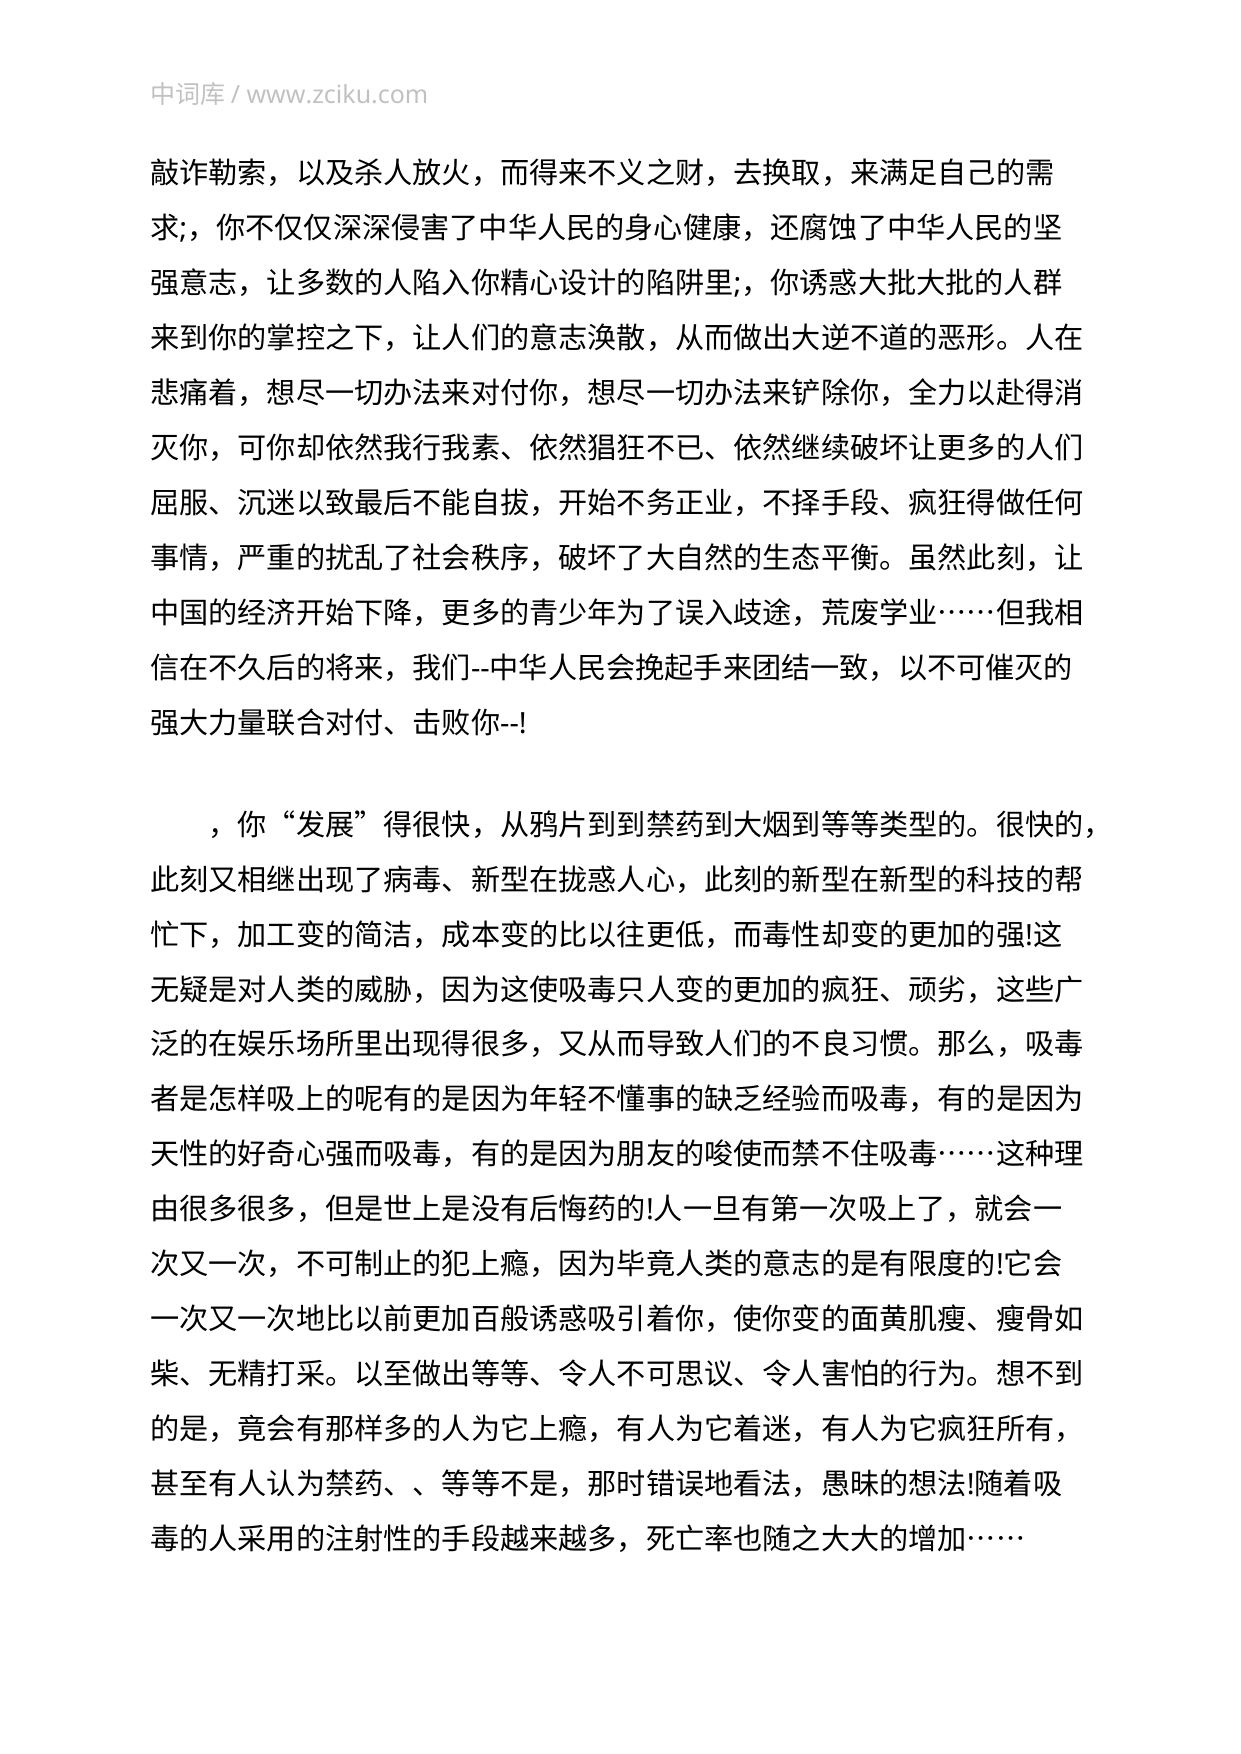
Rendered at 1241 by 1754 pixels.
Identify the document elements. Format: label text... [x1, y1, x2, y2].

text ，你“发展”得很快，从鸦片到到禁药到大烟到等等类型的。很快的，此刻又相继出现了病毒、新型在拢惑人心，此刻的新型在新型的科技的帮忙下，加工变的简洁，成本变的比以往更低，而毒性却变的更加的强!这无疑是对人类的威胁，因为这使吸毒只人变的更加的疯狂、顽劣，这些广泛的在娱乐场所里出现得很多，又从而导致人们的不良习惯。那么，吸毒者是怎样吸上的呢有的是因为年轻不懂事的缺乏经验而吸毒，有的是因为天性的好奇心强而吸毒，有的是因为朋友的唆使而禁不住吸毒……这种理由很多很多，但是世上是没有后悔药的!人一旦有第一次吸上了，就会一次又一次，不可制止的犯上瘾，因为毕竟人类的意志的是有限度的!它会一次又一次地比以前更加百般诱惑吸引着你，使你变的面黄肌瘦、瘦骨如柴、无精打采。以至做出等等、令人不可思议、令人害怕的行为。想不到的是，竟会有那样多的人为它上瘾，有人为它着迷，有人为它疯狂所有，甚至有人认为禁药、、等等不是，那时错误地看法，愚昧的想法!随着吸毒的人采用的注射性的手段越来越多，死亡率也随之大大的增加…… [150, 801, 1090, 1558]
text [150, 150, 1090, 742]
